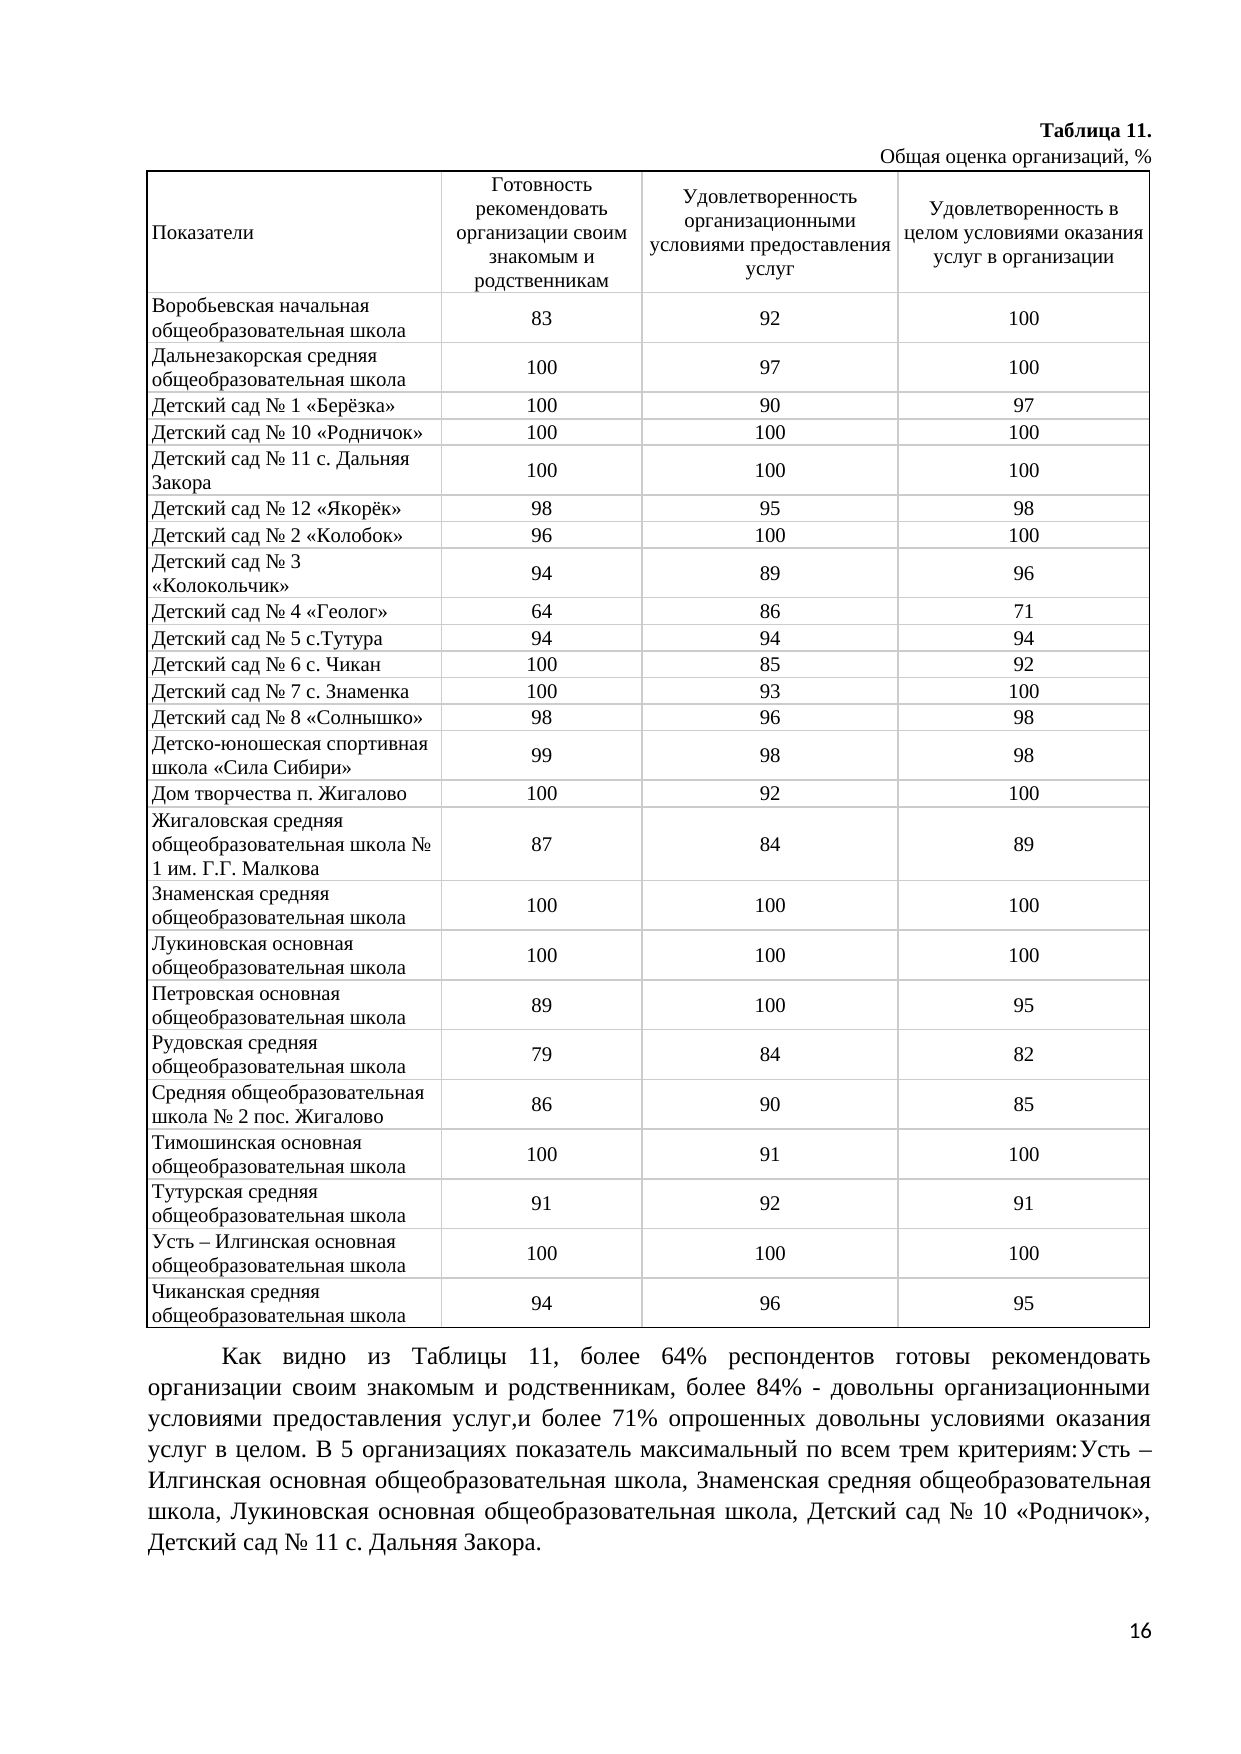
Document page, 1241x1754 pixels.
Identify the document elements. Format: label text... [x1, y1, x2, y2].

table_cell Детский сад № 5 с.Тутура [148, 625, 441, 650]
table_cell Детский сад № 6 с. Чикан [148, 652, 441, 677]
table_cell 100 [899, 343, 1149, 391]
table_cell Детский сад № 8 «Солнышко» [148, 705, 441, 730]
table_cell 82 [899, 1030, 1149, 1078]
table_cell Детский сад № 10 «Родничок» [148, 420, 441, 444]
table_cell 100 [442, 1130, 641, 1178]
table_cell Детский сад № 4 «Геолог» [148, 598, 441, 623]
table_cell 98 [899, 496, 1149, 521]
table_cell 98 [442, 496, 641, 521]
table_cell 89 [442, 981, 641, 1029]
table_cell 94 [442, 549, 641, 597]
table_cell Усть – Илгинская основная общеобразовательная школа [148, 1229, 441, 1277]
table_cell 100 [643, 1229, 897, 1277]
table_cell 100 [643, 931, 897, 979]
table_cell 83 [442, 293, 641, 342]
table_cell 85 [899, 1080, 1149, 1128]
table_header Показатели [148, 172, 441, 292]
table_cell 86 [643, 598, 897, 623]
table_cell Знаменская средняя общеобразовательная школа [148, 881, 441, 929]
table_cell 87 [442, 808, 641, 880]
table_cell 95 [899, 981, 1149, 1029]
table_cell 100 [442, 781, 641, 806]
table_cell 89 [899, 808, 1149, 880]
table_cell 100 [442, 446, 641, 494]
table_cell 84 [643, 808, 897, 880]
text Как видно из Таблицы 11, более 64% респондентов готовы рекомендовать организации своим знакомым и родственникам, более 84% - довольны организационными условиями предоставления услуг,и более 71% опрошенных довольны условиями оказания услуг в целом. В 5 организациях показатель максимальный по всем трем критериям:Усть – Илгинская основная общеобразовательная школа, Знаменская средняя общеобразовательная школа, Лукиновская основная общеобразовательная школа, Детский сад № 10 «Родничок», Детский сад № 11 с. Дальняя Закора. [148, 1341, 1152, 1556]
table_cell 99 [442, 731, 641, 779]
table_cell Жигаловская средняя общеобразовательная школа № 1 им. Г.Г. Малкова [148, 808, 441, 880]
table_cell Детский сад № 3 «Колокольчик» [148, 549, 441, 597]
table_cell Детско-юношеская спортивная школа «Сила Сибири» [148, 731, 441, 779]
table_cell 100 [442, 881, 641, 929]
table_header Готовность рекомендовать организации своим знакомым и родственникам [442, 172, 641, 292]
table_cell Дом творчества п. Жигалово [148, 781, 441, 806]
table_cell 94 [442, 1279, 641, 1327]
table_cell 92 [643, 293, 897, 342]
table_cell 100 [899, 678, 1149, 703]
table_cell 96 [442, 522, 641, 547]
table_cell 98 [643, 731, 897, 779]
table_cell 93 [643, 678, 897, 703]
table_cell 84 [643, 1030, 897, 1078]
table_cell Детский сад № 2 «Колобок» [148, 522, 441, 547]
table_cell 94 [899, 625, 1149, 650]
table_cell 100 [442, 678, 641, 703]
table_cell 100 [899, 1229, 1149, 1277]
table_header Удовлетворенность организационными условиями предоставления услуг [643, 172, 897, 292]
table_cell 100 [899, 446, 1149, 494]
table_cell 91 [899, 1180, 1149, 1227]
table_cell 94 [643, 625, 897, 650]
table_cell 95 [643, 496, 897, 521]
table_cell Детский сад № 11 с. Дальняя Закора [148, 446, 441, 494]
table_cell 97 [643, 343, 897, 391]
table_cell 89 [643, 549, 897, 597]
table_cell 100 [442, 652, 641, 677]
table_cell 86 [442, 1080, 641, 1128]
table_cell 100 [643, 881, 897, 929]
table_cell 100 [643, 446, 897, 494]
table_cell 85 [643, 652, 897, 677]
table_cell 96 [899, 549, 1149, 597]
table_cell Тутурская средняя общеобразовательная школа [148, 1180, 441, 1227]
table_cell Рудовская средняя общеобразовательная школа [148, 1030, 441, 1078]
text Таблица 11. [148, 118, 1152, 142]
table_cell Лукиновская основная общеобразовательная школа [148, 931, 441, 979]
table_cell 90 [643, 393, 897, 418]
table_cell 100 [643, 420, 897, 444]
table_cell Средняя общеобразовательная школа № 2 пос. Жигалово [148, 1080, 441, 1128]
text Общая оценка организаций, % [148, 144, 1152, 168]
table_cell 97 [899, 393, 1149, 418]
table_cell Дальнезакорская средняя общеобразовательная школа [148, 343, 441, 391]
table_cell 98 [442, 705, 641, 730]
table_cell 100 [442, 420, 641, 444]
table_cell 91 [442, 1180, 641, 1227]
table_cell 100 [442, 393, 641, 418]
table_cell 100 [899, 420, 1149, 444]
table_cell 100 [442, 1229, 641, 1277]
table_cell Детский сад № 12 «Якорёк» [148, 496, 441, 521]
table_cell Детский сад № 1 «Берёзка» [148, 393, 441, 418]
table_cell 100 [899, 781, 1149, 806]
table_cell 96 [643, 705, 897, 730]
table_cell 95 [899, 1279, 1149, 1327]
table_cell Тимошинская основная общеобразовательная школа [148, 1130, 441, 1178]
table_cell 94 [442, 625, 641, 650]
table_cell Петровская основная общеобразовательная школа [148, 981, 441, 1029]
table_cell 98 [899, 731, 1149, 779]
table_cell 79 [442, 1030, 641, 1078]
table_cell 91 [643, 1130, 897, 1178]
table_cell 96 [643, 1279, 897, 1327]
table_cell 71 [899, 598, 1149, 623]
table_cell 100 [442, 343, 641, 391]
table_cell Чиканская средняя общеобразовательная школа [148, 1279, 441, 1327]
table_cell Детский сад № 7 с. Знаменка [148, 678, 441, 703]
table_cell 100 [899, 522, 1149, 547]
table_cell 100 [899, 293, 1149, 342]
table_cell 100 [643, 522, 897, 547]
table_cell 100 [442, 931, 641, 979]
table_cell 90 [643, 1080, 897, 1128]
table_cell Воробьевская начальная общеобразовательная школа [148, 293, 441, 342]
table_cell 64 [442, 598, 641, 623]
table_cell 92 [643, 781, 897, 806]
table_cell 100 [899, 931, 1149, 979]
table_cell 92 [899, 652, 1149, 677]
table_cell 92 [643, 1180, 897, 1227]
table_cell 98 [899, 705, 1149, 730]
table_cell 100 [899, 881, 1149, 929]
table_cell 100 [643, 981, 897, 1029]
table_header Удовлетворенность в целом условиями оказания услуг в организации [899, 172, 1149, 292]
table_cell 100 [899, 1130, 1149, 1178]
